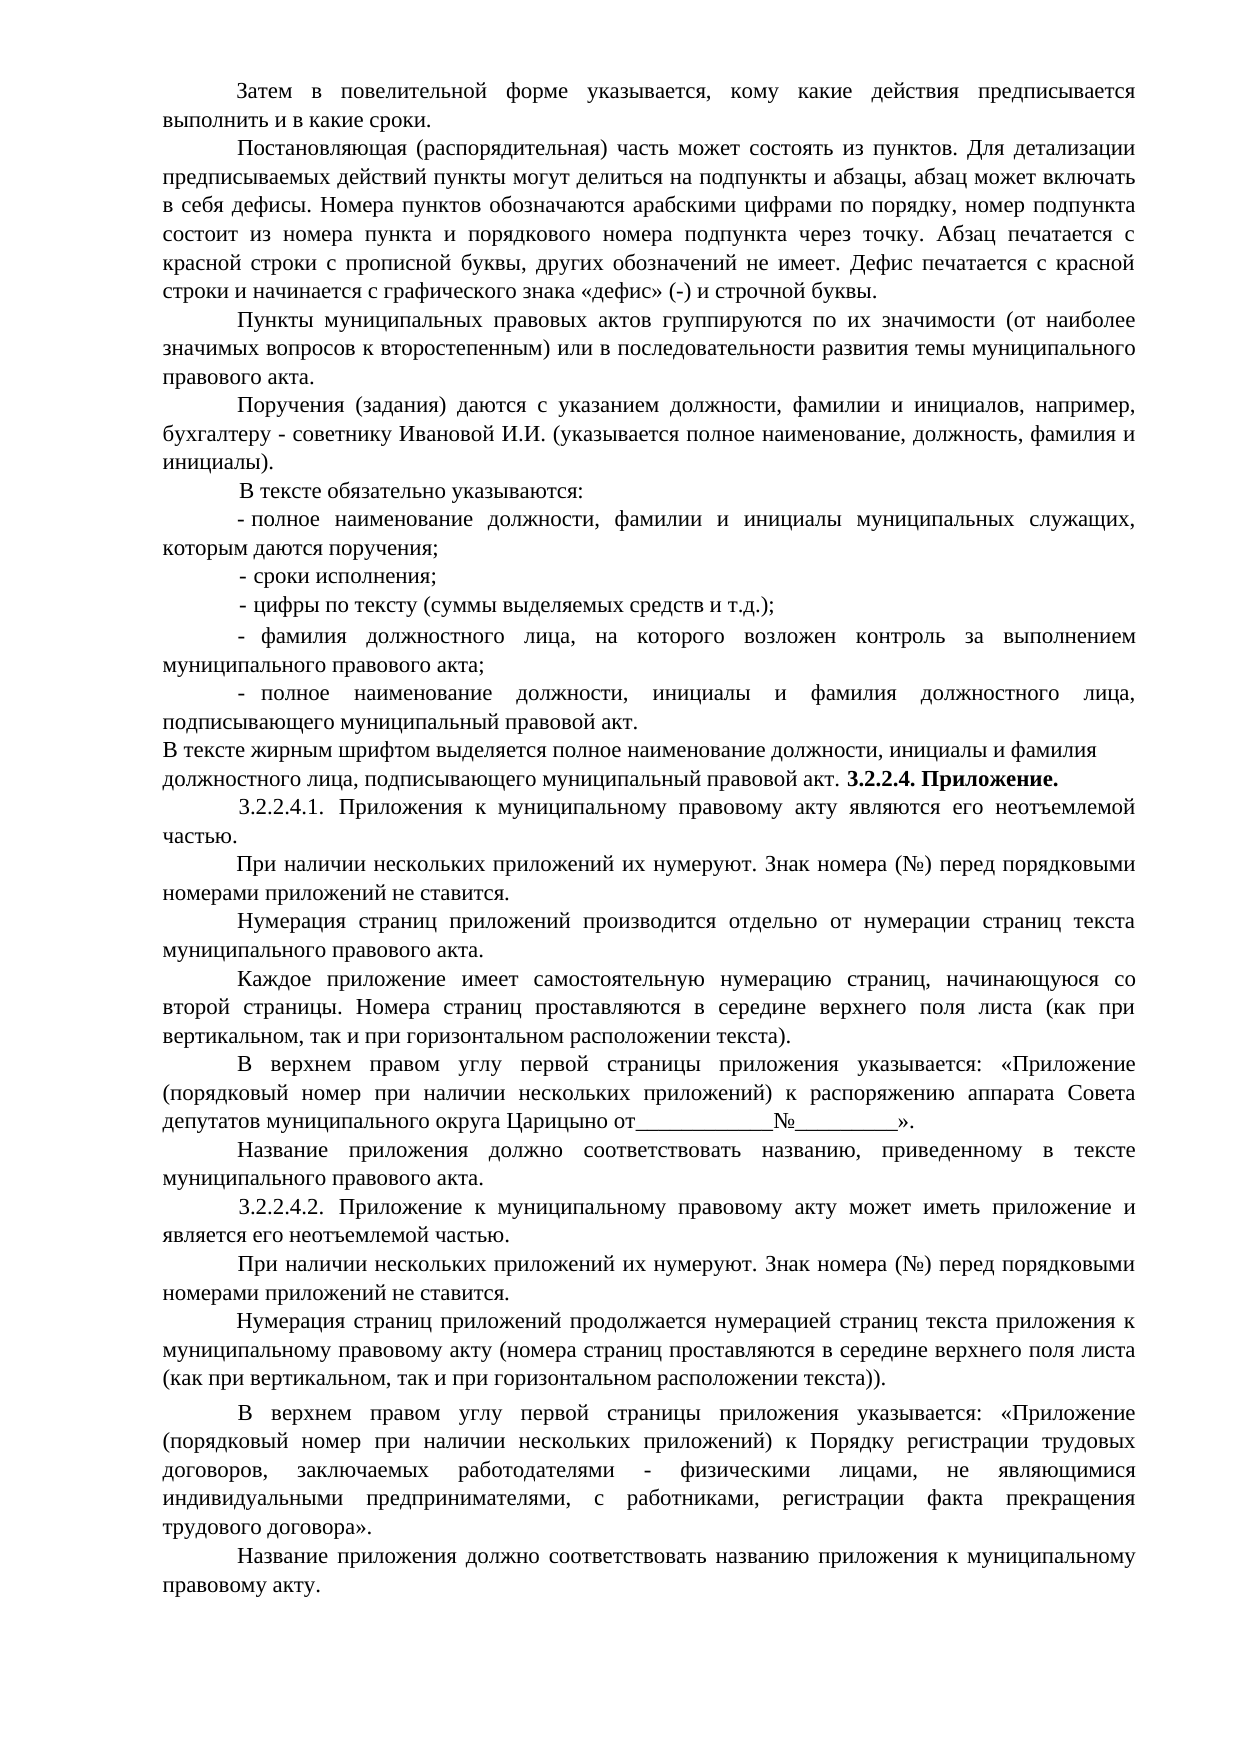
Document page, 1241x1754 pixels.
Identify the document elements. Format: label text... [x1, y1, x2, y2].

text В верхнем правом углу первой страницы приложения указывается: «Приложение (порядковый номер при наличии нескольких приложений) к распоряжению аппарата Совета депутатов муниципального округа Царицыно от № ». [162, 1049, 1137, 1134]
text При наличии нескольких приложений их нумеруют. Знак номера (№) перед порядковыми номерами приложений не ставится. [162, 1248, 1137, 1306]
list сроки исполнения; [239, 561, 1137, 590]
list фамилия должностного лица, на которого возложен контроль за выполнением муниципального правового акта; [162, 621, 1137, 678]
text В верхнем правом углу первой страницы приложения указывается: «Приложение (порядковый номер при наличии нескольких приложений) к Порядку регистрации трудовых договоров, заключаемых работодателями - физическими лицами, не являющимися индивидуальными предпринимателями, с работниками, регистрации факта прекращения трудового договора». [162, 1397, 1137, 1540]
text 3.2.2.4.1. Приложения к муниципальному правовому акту являются его неотъемлемой частью. [162, 792, 1137, 849]
text Каждое приложение имеет самостоятельную нумерацию страниц, начинающуюся со второй страницы. Номера страниц проставляются в середине верхнего поля листа (как при вертикальном, так и при горизонтальном расположении текста). [162, 963, 1137, 1049]
text Пункты муниципальных правовых актов группируются по их значимости (от наиболее значимых вопросов к второстепенным) или в последовательности развития темы муниципального правового акта. [162, 304, 1137, 390]
text - полное наименование должности, фамилии и инициалы муниципальных служащих, которым даются поручения; [162, 504, 1137, 561]
list цифры по тексту (суммы выделяемых средств и т.д.); [239, 590, 1137, 618]
list полное наименование должности, инициалы и фамилия должностного лица, подписывающего муниципальный правовой акт. [162, 678, 1137, 735]
text Поручения (задания) даются с указанием должности, фамилии и инициалов, например, бухгалтеру - советнику Ивановой И.И. (указывается полное наименование, должность, фамилия и инициалы). [162, 390, 1137, 476]
text Нумерация страниц приложений производится отдельно от нумерации страниц текста муниципального правового акта. [162, 906, 1137, 963]
text В тексте жирным шрифтом выделяется полное наименование должности, инициалы и фамилия должностного лица, подписывающего муниципальный правовой акт. 3.2.2.4. Приложение. [162, 735, 1137, 792]
text При наличии нескольких приложений их нумеруют. Знак номера (№) перед порядковыми номерами приложений не ставится. [162, 849, 1137, 906]
text Постановляющая (распорядительная) часть может состоять из пунктов. Для детализации предписываемых действий пункты могут делиться на подпункты и абзацы, абзац может включать в себя дефисы. Номера пунктов обозначаются арабскими цифрами по порядку, номер подпункта состоит из номера пункта и порядкового номера подпункта через точку. Абзац печатается с красной строки с прописной буквы, других обозначений не имеет. Дефис печатается с красной строки и начинается с графического знака «дефис» (-) и строчной буквы. [162, 133, 1137, 304]
text Нумерация страниц приложений продолжается нумерацией страниц текста приложения к муниципальному правовому акту (номера страниц проставляются в середине верхнего поля листа (как при вертикальном, так и при горизонтальном расположении текста)). [162, 1306, 1137, 1391]
text В тексте обязательно указываются: [239, 476, 1137, 504]
text Название приложения должно соответствовать названию приложения к муниципальному правовому акту. [162, 1541, 1137, 1598]
text 3.2.2.4.2. Приложение к муниципальному правовому акту может иметь приложение и является его неотъемлемой частью. [162, 1191, 1137, 1248]
text Название приложения должно соответствовать названию, приведенному в тексте муниципального правового акта. [162, 1134, 1137, 1191]
text Затем в повелительной форме указывается, кому какие действия предписывается выполнить и в какие сроки. [162, 76, 1137, 133]
